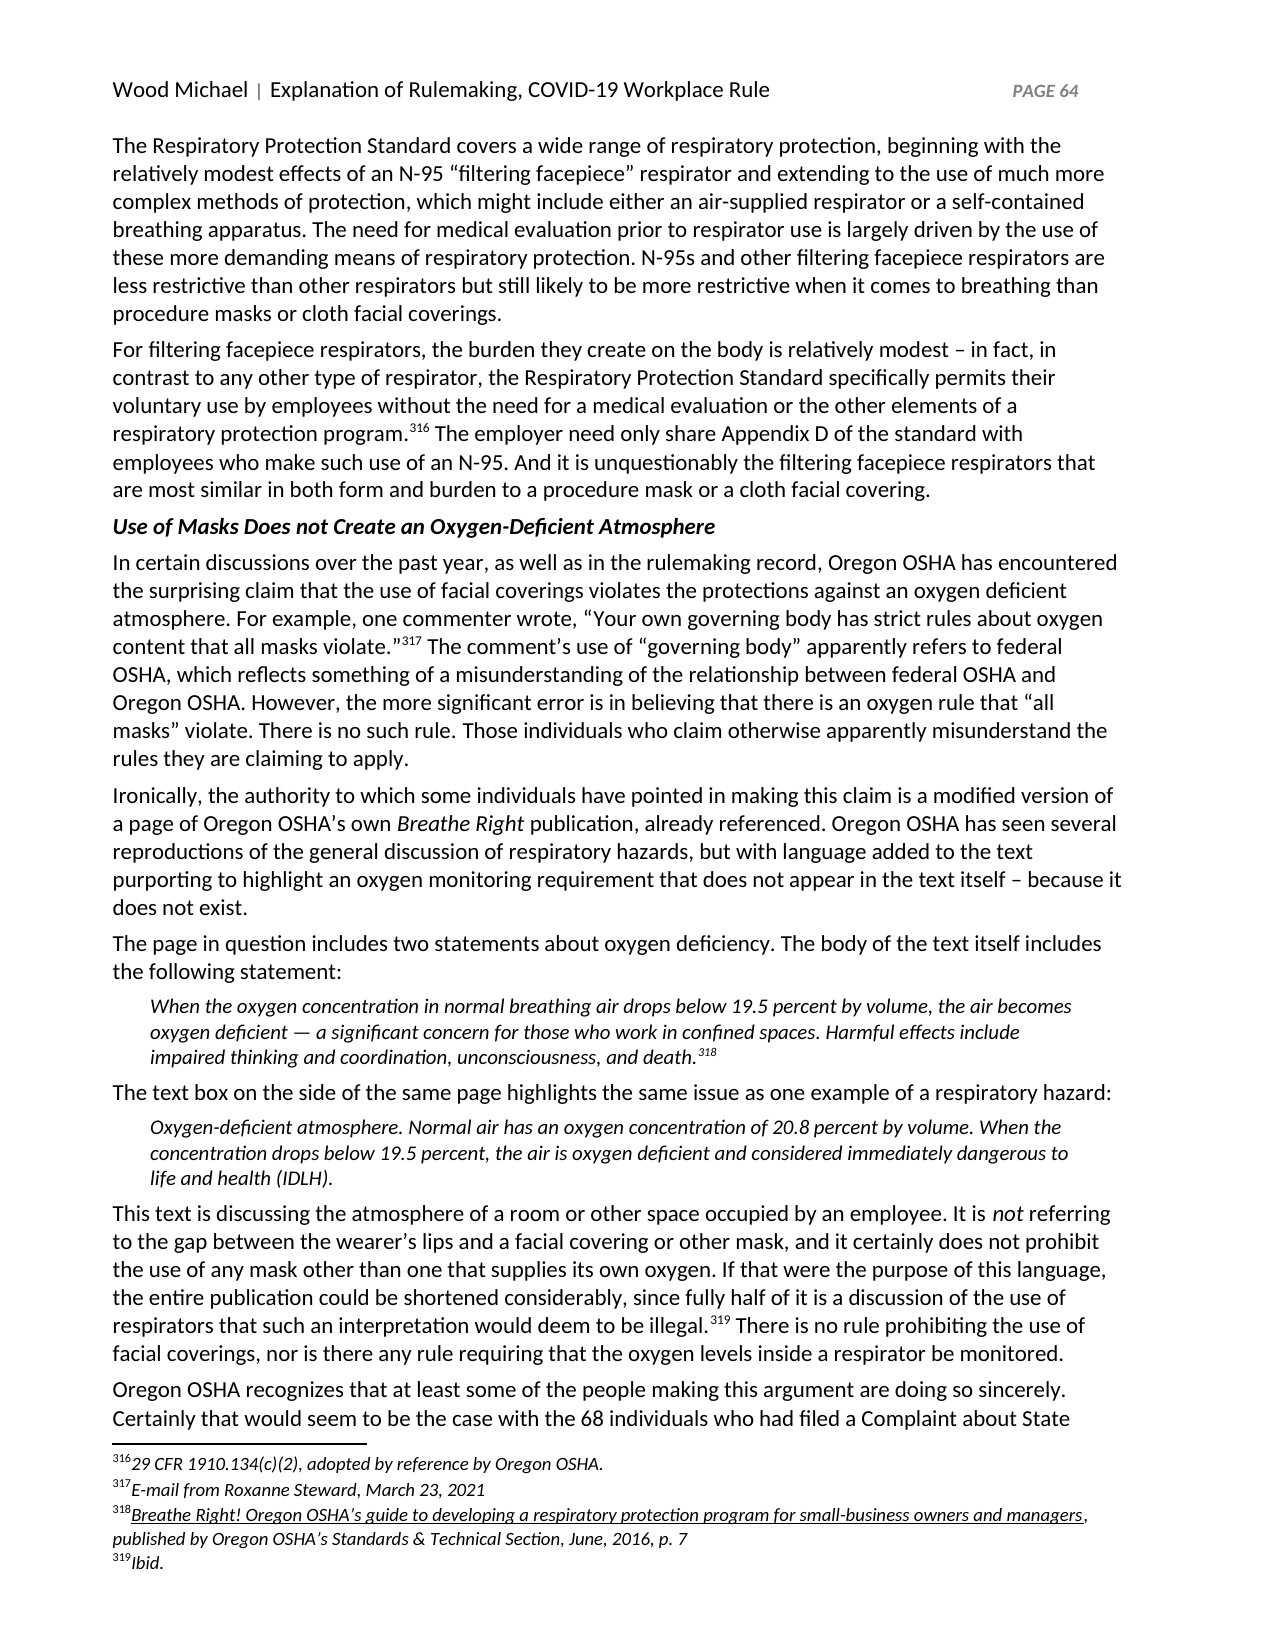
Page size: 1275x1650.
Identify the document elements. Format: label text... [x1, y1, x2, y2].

text For filtering facepiece respirators, the burden they create on the body is relatively modest – in fact, in contrast to any other type of respirator, the Respiratory Protection Standard specifically permits their voluntary use by employees without the need for a medical evaluation or the other elements of a respiratory protection program. The employer need only share Appendix D of the standard with employees who make such use of an N-95. And it is unquestionably the filtering facepiece respirators that are most similar in both form and burden to a procedure mask or a cloth facial covering. [112, 336, 1125, 504]
text Oxygen-deficient atmosphere. Normal air has an oxygen concentration of 20.8 percent by volume. When the concentration drops below 19.5 percent, the air is oxygen deficient and considered immediately dangerous to life and health (IDLH). [150, 1114, 1087, 1191]
text This text is discussing the atmosphere of a room or other space occupied by an employee. It is not referring to the gap between the wearer’s lips and a facial covering or other mask, and it certainly does not prohibit the use of any mask other than one that supplies its own oxygen. If that were the purpose of this language, the entire publication could be shortened considerably, since fully half of it is a discussion of the use of respirators that such an interpretation would deem to be illegal. There is no rule prohibiting the use of facial coverings, nor is there any rule requiring that the oxygen levels inside a respirator be monitored. [112, 1199, 1125, 1367]
text The Respiratory Protection Standard covers a wide range of respiratory protection, beginning with the relatively modest effects of an N-95 “filtering facepiece” respirator and extending to the use of much more complex methods of protection, which might include either an air-supplied respirator or a self-contained breathing apparatus. The need for medical evaluation prior to respirator use is largely driven by the use of these more demanding means of respiratory protection. N-95s and other filtering facepiece respirators are less restrictive than other respirators but still likely to be more restrictive when it comes to breathing than procedure masks or cloth facial coverings. [112, 131, 1125, 327]
text The page in question includes two statements about oxygen deficiency. The body of the text itself includes the following statement: [112, 929, 1125, 985]
text When the oxygen concentration in normal breathing air drops below 19.5 percent by volume, the air becomes oxygen deficient — a significant concern for those who work in confined spaces. Harmful effects include impaired thinking and coordination, unconsciousness, and death. [150, 994, 1087, 1070]
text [112, 1376, 1125, 1432]
text Use of Masks Does not Create an Oxygen-Deficient Atmosphere [112, 512, 1125, 540]
text In certain discussions over the past year, as well as in the rulemaking record, Oregon OSHA has encountered the surprising claim that the use of facial coverings violates the protections against an oxygen deficient atmosphere. For example, one commenter wrote, “Your own governing body has strict rules about oxygen content that all masks violate.” The comment’s use of “governing body” apparently refers to federal OSHA, which reflects something of a misunderstanding of the relationship between federal OSHA and Oregon OSHA. However, the more significant error is in believing that there is an oxygen rule that “all masks” violate. There is no such rule. Those individuals who claim otherwise apparently misunderstand the rules they are claiming to apply. [112, 548, 1125, 772]
text The text box on the side of the same page highlights the same issue as one example of a respiratory hazard: [112, 1078, 1125, 1106]
text Ironically, the authority to which some individuals have pointed in making this claim is a modified version of a page of Oregon OSHA’s own Breathe Right publication, already referenced. Oregon OSHA has seen several reproductions of the general discussion of respiratory hazards, but with language added to the text purporting to highlight an oxygen monitoring requirement that does not appear in the text itself – because it does not exist. [112, 781, 1125, 921]
